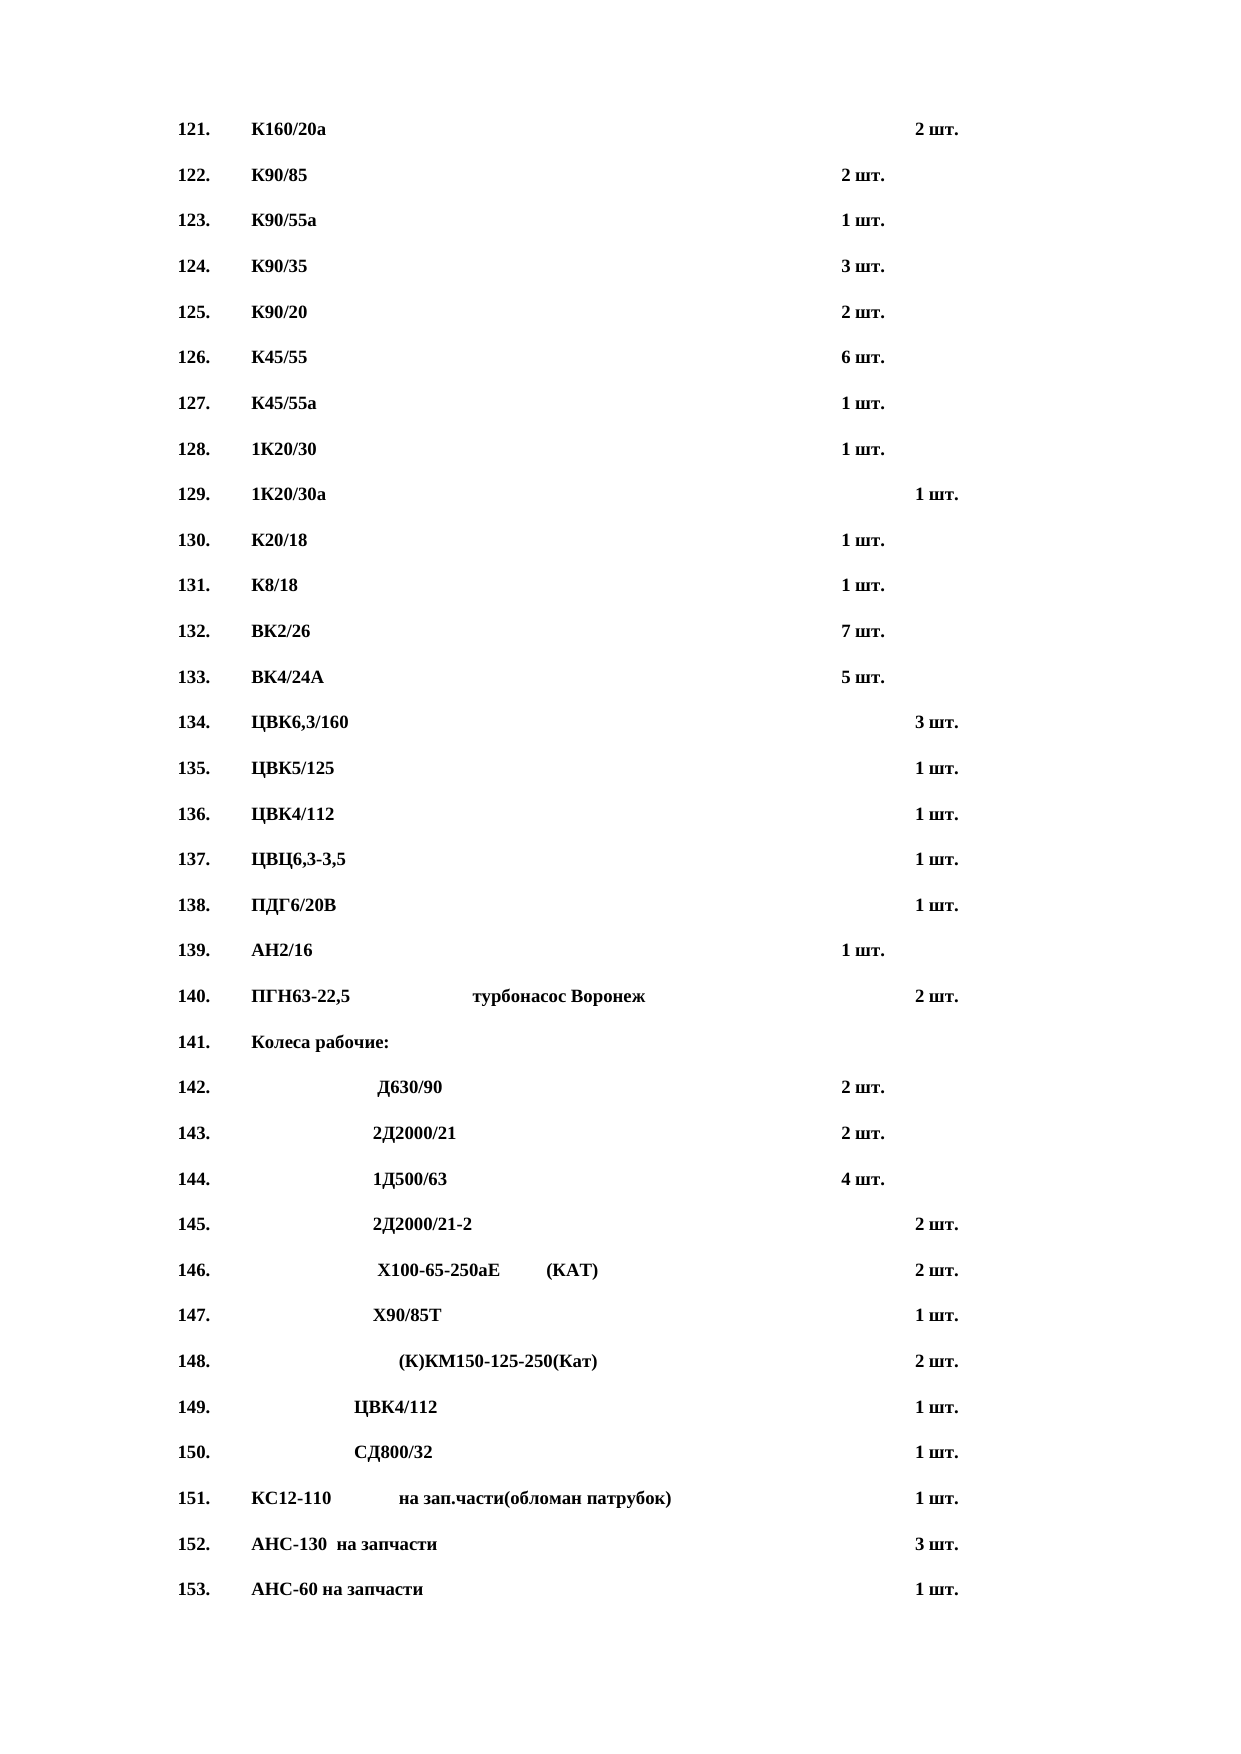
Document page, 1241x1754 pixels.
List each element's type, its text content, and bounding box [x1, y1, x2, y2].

text 142. Д630/90 2 шт. [177, 1076, 1152, 1098]
text 145. 2Д2000/21-2 2 шт. [177, 1213, 1152, 1235]
text 133. ВК4/24А 5 шт. [177, 666, 1152, 687]
text 135. ЦВК5/125 1 шт. [177, 757, 1152, 778]
text 128. 1К20/30 1 шт. [177, 437, 1152, 459]
text 136. ЦВК4/112 1 шт. [177, 802, 1152, 824]
text 139. АН2/16 1 шт. [177, 939, 1152, 961]
text 137. ЦВЦ6,3-3,5 1 шт. [177, 848, 1152, 870]
text 123. К90/55а 1 шт. [177, 209, 1152, 231]
text 134. ЦВК6,3/160 3 шт. [177, 711, 1152, 733]
text 121. К160/20а 2 шт. [177, 118, 1152, 140]
text 122. К90/85 2 шт. [177, 164, 1152, 185]
text 149. ЦВК4/112 1 шт. [177, 1396, 1152, 1417]
text 125. К90/20 2 шт. [177, 301, 1152, 322]
text 126. К45/55 6 шт. [177, 346, 1152, 368]
text 153. АНС-60 на запчасти 1 шт. [177, 1578, 1152, 1600]
text 131. К8/18 1 шт. [177, 574, 1152, 596]
text 140. ПГН63-22,5 турбонасос Воронеж 2 шт. [177, 985, 1152, 1007]
text 130. К20/18 1 шт. [177, 529, 1152, 550]
text 141. Колеса рабочие: [177, 1031, 1152, 1052]
text 152. АНС-130 на запчасти 3 шт. [177, 1532, 1152, 1554]
text 146. Х100-65-250аЕ (КАТ) 2 шт. [177, 1259, 1152, 1280]
text 138. ПДГ6/20В 1 шт. [177, 894, 1152, 915]
text 150. СД800/32 1 шт. [177, 1441, 1152, 1463]
text 127. К45/55а 1 шт. [177, 392, 1152, 413]
text 132. ВК2/26 7 шт. [177, 620, 1152, 642]
text 147. Х90/85Т 1 шт. [177, 1304, 1152, 1326]
text 148. (К)КМ150-125-250(Кат) 2 шт. [177, 1350, 1152, 1372]
text 151. КС12-110 на зап.части(обломан патрубок) 1 шт. [177, 1487, 1152, 1508]
text 124. К90/35 3 шт. [177, 255, 1152, 277]
text 144. 1Д500/63 4 шт. [177, 1167, 1152, 1189]
text 143. 2Д2000/21 2 шт. [177, 1122, 1152, 1143]
text 129. 1К20/30а 1 шт. [177, 483, 1152, 505]
